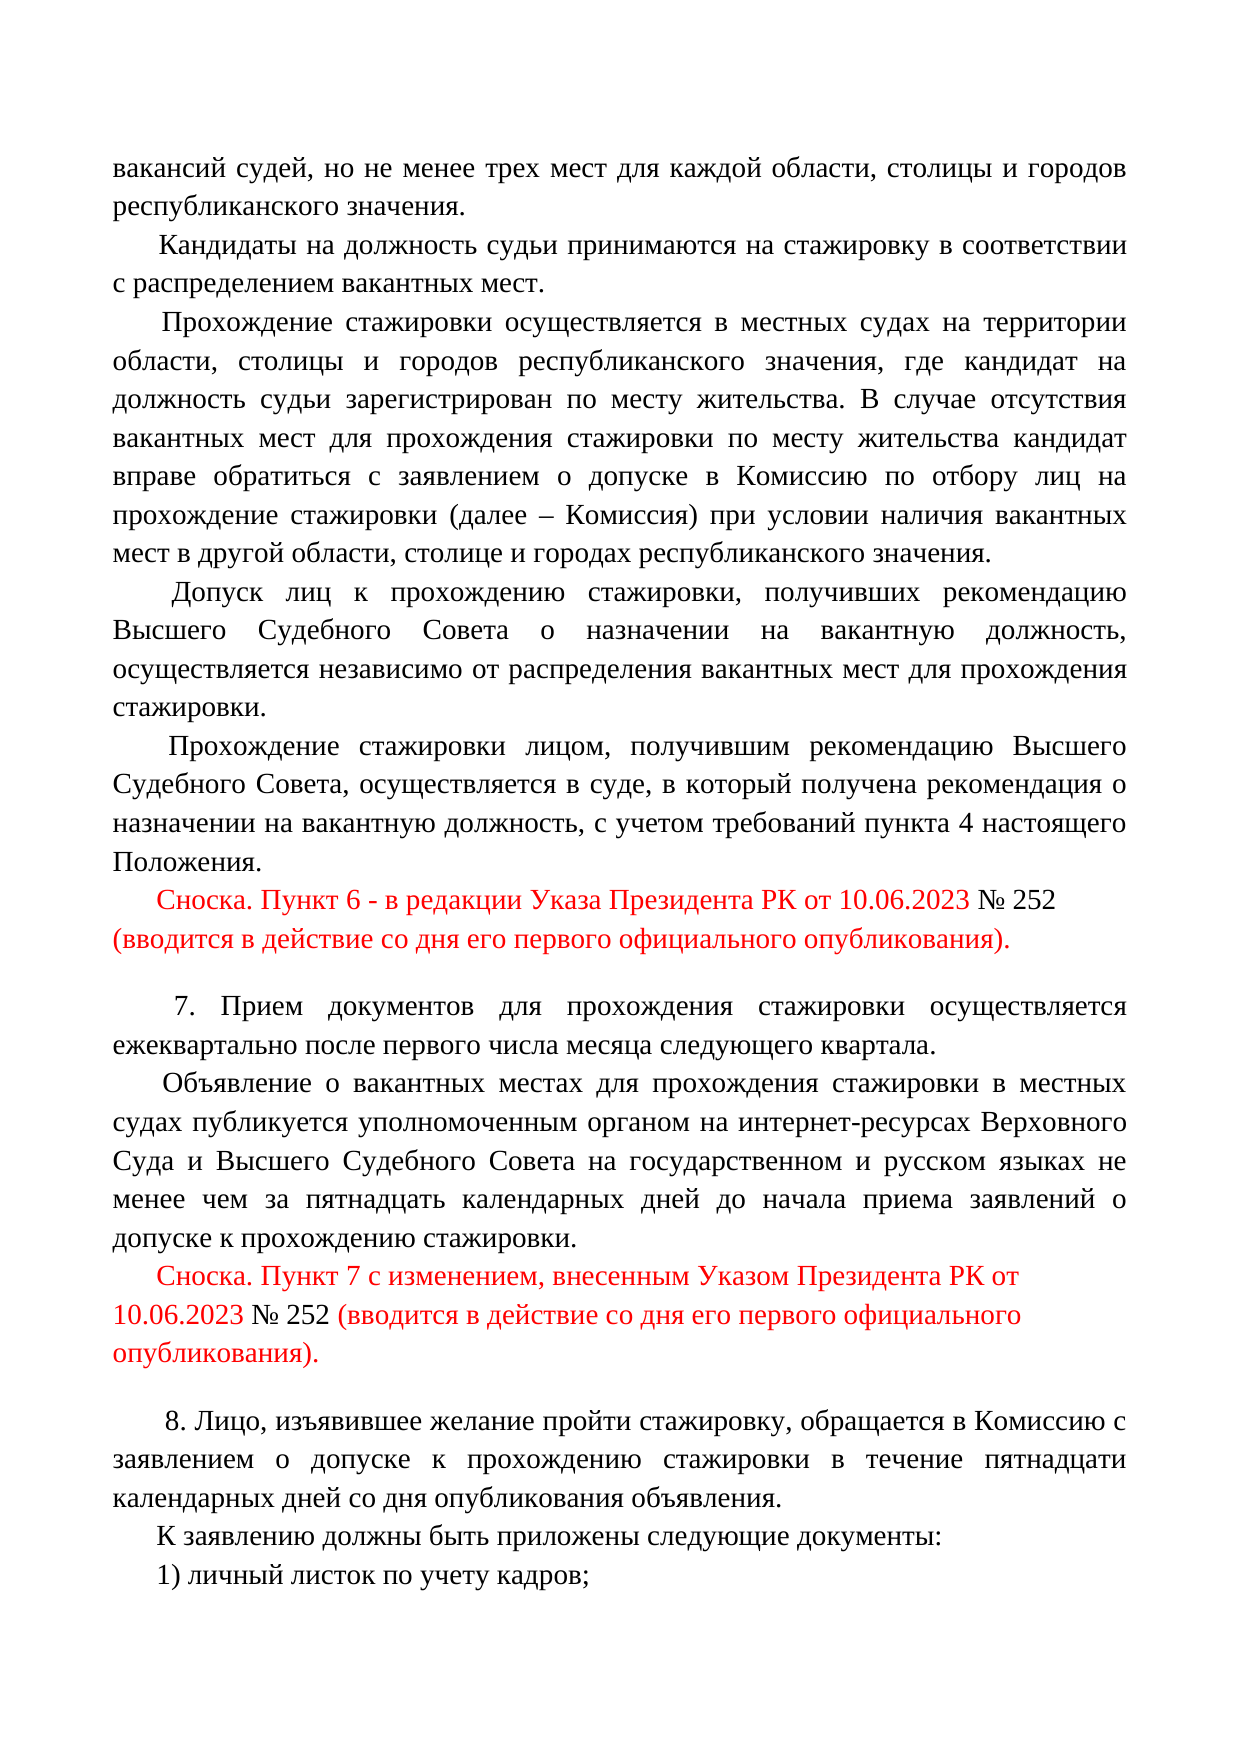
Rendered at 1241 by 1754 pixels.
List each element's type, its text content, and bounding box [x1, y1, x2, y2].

text Прохождение стажировки осуществляется в местных судах на территории области, столицы и городов республиканского значения, где кандидат на должность судьи зарегистрирован по месту жительства. В случае отсутствия вакантных мест для прохождения стажировки по месту жительства кандидат вправе обратиться с заявлением о допуске в Комиссию по отбору лиц на прохождение стажировки (далее – Комиссия) при условии наличия вакантных мест в другой области, столице и городах республиканского значения. [112, 304, 1128, 569]
text Кандидаты на должность судьи принимаются на стажировку в соответствии с распределением вакантных мест. [112, 227, 1128, 299]
text К заявлению должны быть приложены следующие документы: [112, 1518, 1128, 1552]
text 7. Прием документов для прохождения стажировки осуществляется ежеквартально после первого числа месяца следующего квартала. [112, 988, 1128, 1061]
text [112, 150, 1128, 222]
text Допуск лиц к прохождению стажировки, получивших рекомендацию Высшего Судебного Совета о назначении на вакантную должность, осуществляется независимо от распределения вакантных мест для прохождения стажировки. [112, 574, 1128, 723]
text 8. Лицо, изъявившее желание пройти стажировку, обращается в Комиссию с заявлением о допуске к прохождению стажировки в течение пятнадцати календарных дней со дня опубликования объявления. [112, 1403, 1128, 1513]
text 1) личный листок по учету кадров; [112, 1557, 1128, 1591]
text Сноска. Пункт 7 с изменением, внесенным Указом Президента РК от 10.06.2023 № 252 (вводится в действие со дня его первого официального опубликования). [112, 1258, 1128, 1399]
text Сноска. Пункт 6 - в редакции Указа Президента РК от 10.06.2023 № 252 (вводится в действие со дня его первого официального опубликования). [112, 882, 1128, 984]
text Объявление о вакантных местах для прохождения стажировки в местных судах публикуется уполномоченным органом на интернет-ресурсах Верховного Суда и Высшего Судебного Совета на государственном и русском языках не менее чем за пятнадцать календарных дней до начала приема заявлений о допуске к прохождению стажировки. [112, 1066, 1128, 1253]
text Прохождение стажировки лицом, получившим рекомендацию Высшего Судебного Совета, осуществляется в суде, в который получена рекомендация о назначении на вакантную должность, с учетом требований пункта 4 настоящего Положения. [112, 728, 1128, 877]
